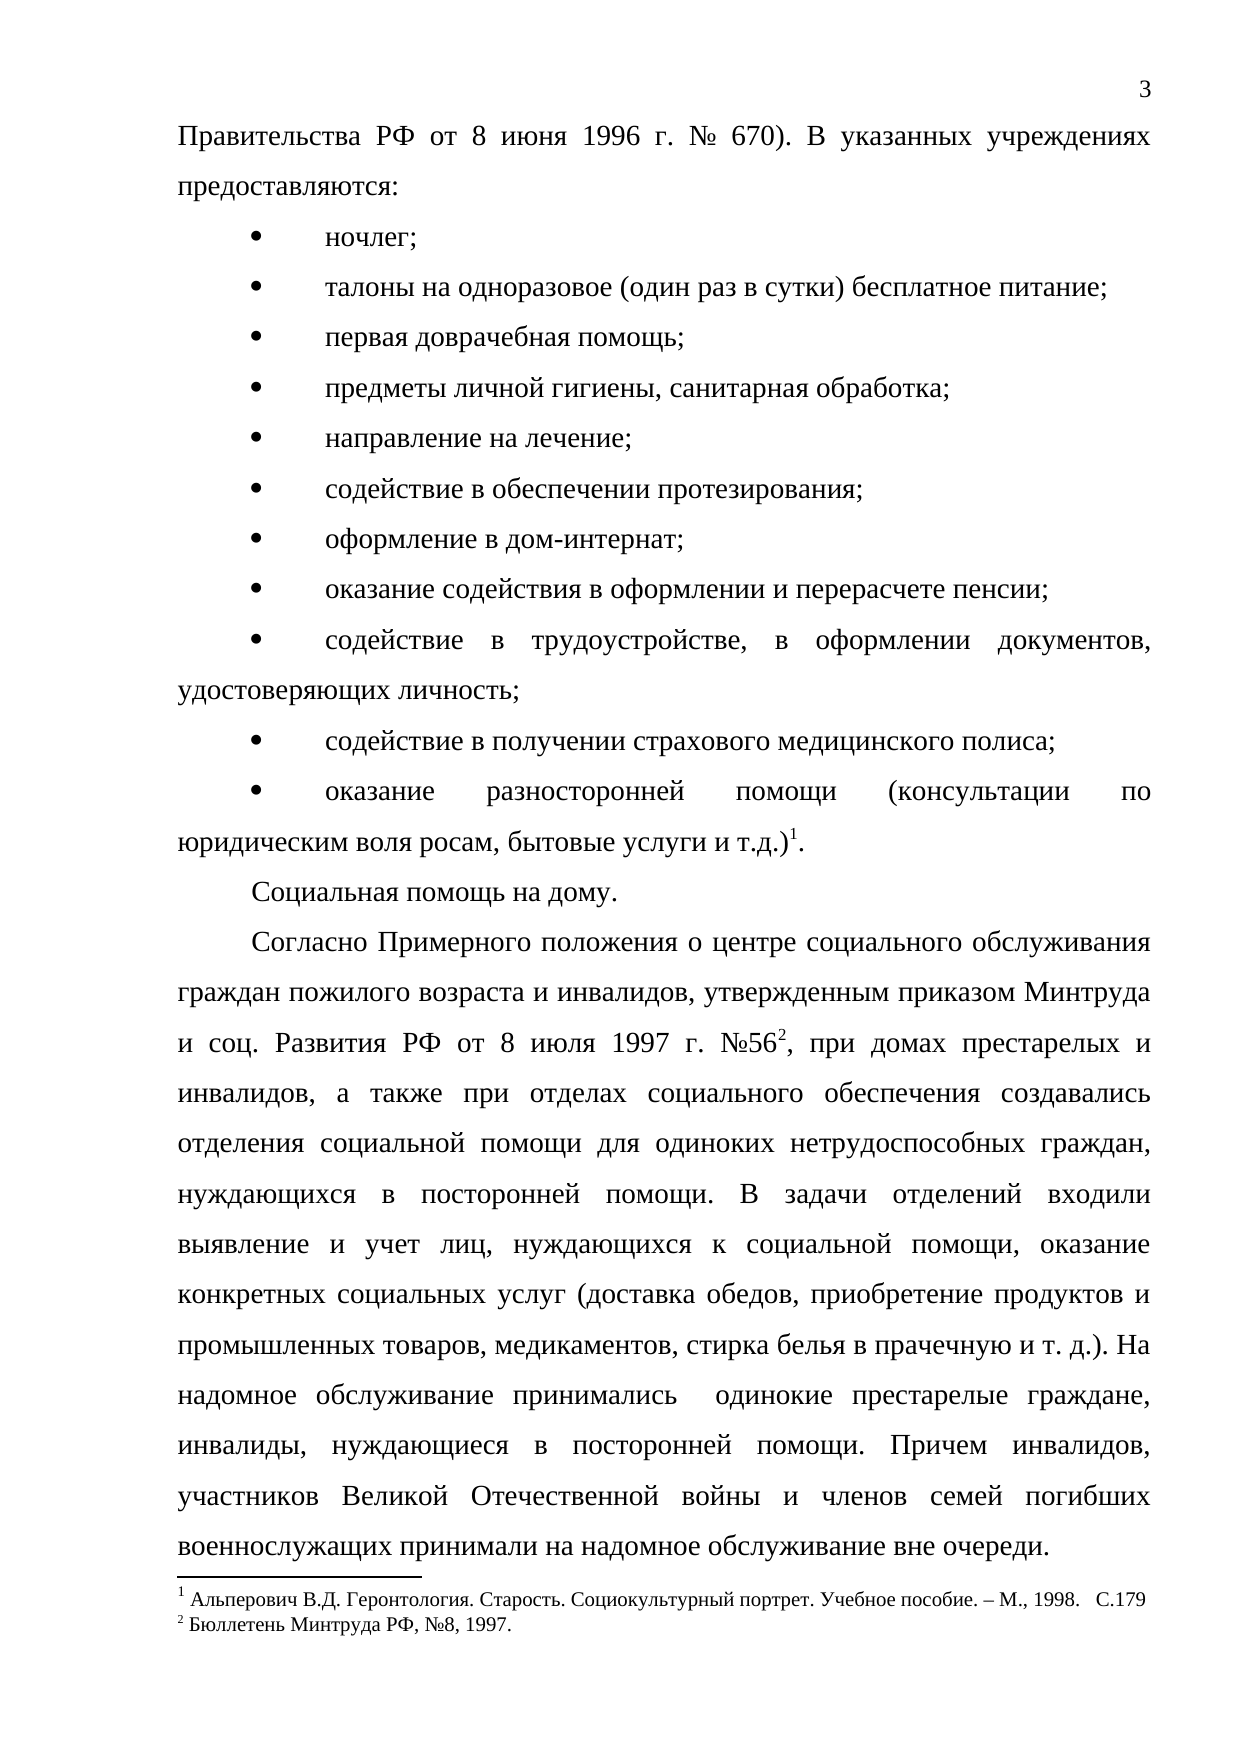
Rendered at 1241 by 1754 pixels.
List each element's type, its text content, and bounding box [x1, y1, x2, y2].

list первая доврачебная помощь; [177, 319, 1152, 353]
list предметы личной гигиены, санитарная обработка; [177, 370, 1152, 404]
list ночлег; [177, 219, 1152, 252]
list содействие в обеспечении протезирования; [177, 471, 1152, 504]
list направление на лечение; [177, 420, 1152, 454]
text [177, 118, 1152, 202]
list оказание содействия в оформлении и перерасчете пенсии; [177, 572, 1152, 605]
text Социальная помощь на дому. [177, 874, 1152, 907]
list оформление в дом-интернат; [177, 521, 1152, 555]
list оказание разносторонней помощи (консультации по юридическим воля росам, бытовые услуги и т.д.). [177, 773, 1152, 857]
list содействие в получении страхового медицинского полиса; [177, 723, 1152, 756]
list содействие в трудоустройстве, в оформлении документов, удостоверяющих личность; [177, 622, 1152, 706]
text Согласно Примерного положения о центре социального обслуживания граждан пожилого возраста и инвалидов, утвержденным приказом Минтруда и соц. Развития РФ от 8 июля 1997 г. №56, при домах престарелых и инвалидов, а также при отделах социального обеспечения создавались отделения социальной помощи для одиноких нетрудоспособных граждан, нуждающихся в посторонней помощи. В задачи отделений входили выявление и учет лиц, нуждающихся к социальной помощи, оказание конкретных социальных услуг (доставка обедов, приобретение продуктов и промышленных товаров, медикаментов, стирка белья в прачечную и т. д.). На надомное обслуживание принимались одинокие престарелые граждане, инвалиды, нуждающиеся в посторонней помощи. Причем инвалидов, участников Великой Отечественной войны и членов семей погибших военнослужащих принимали на надомное обслуживание вне очереди. [177, 924, 1152, 1562]
list талоны на одноразовое (один раз в сутки) бесплатное питание; [177, 269, 1152, 303]
